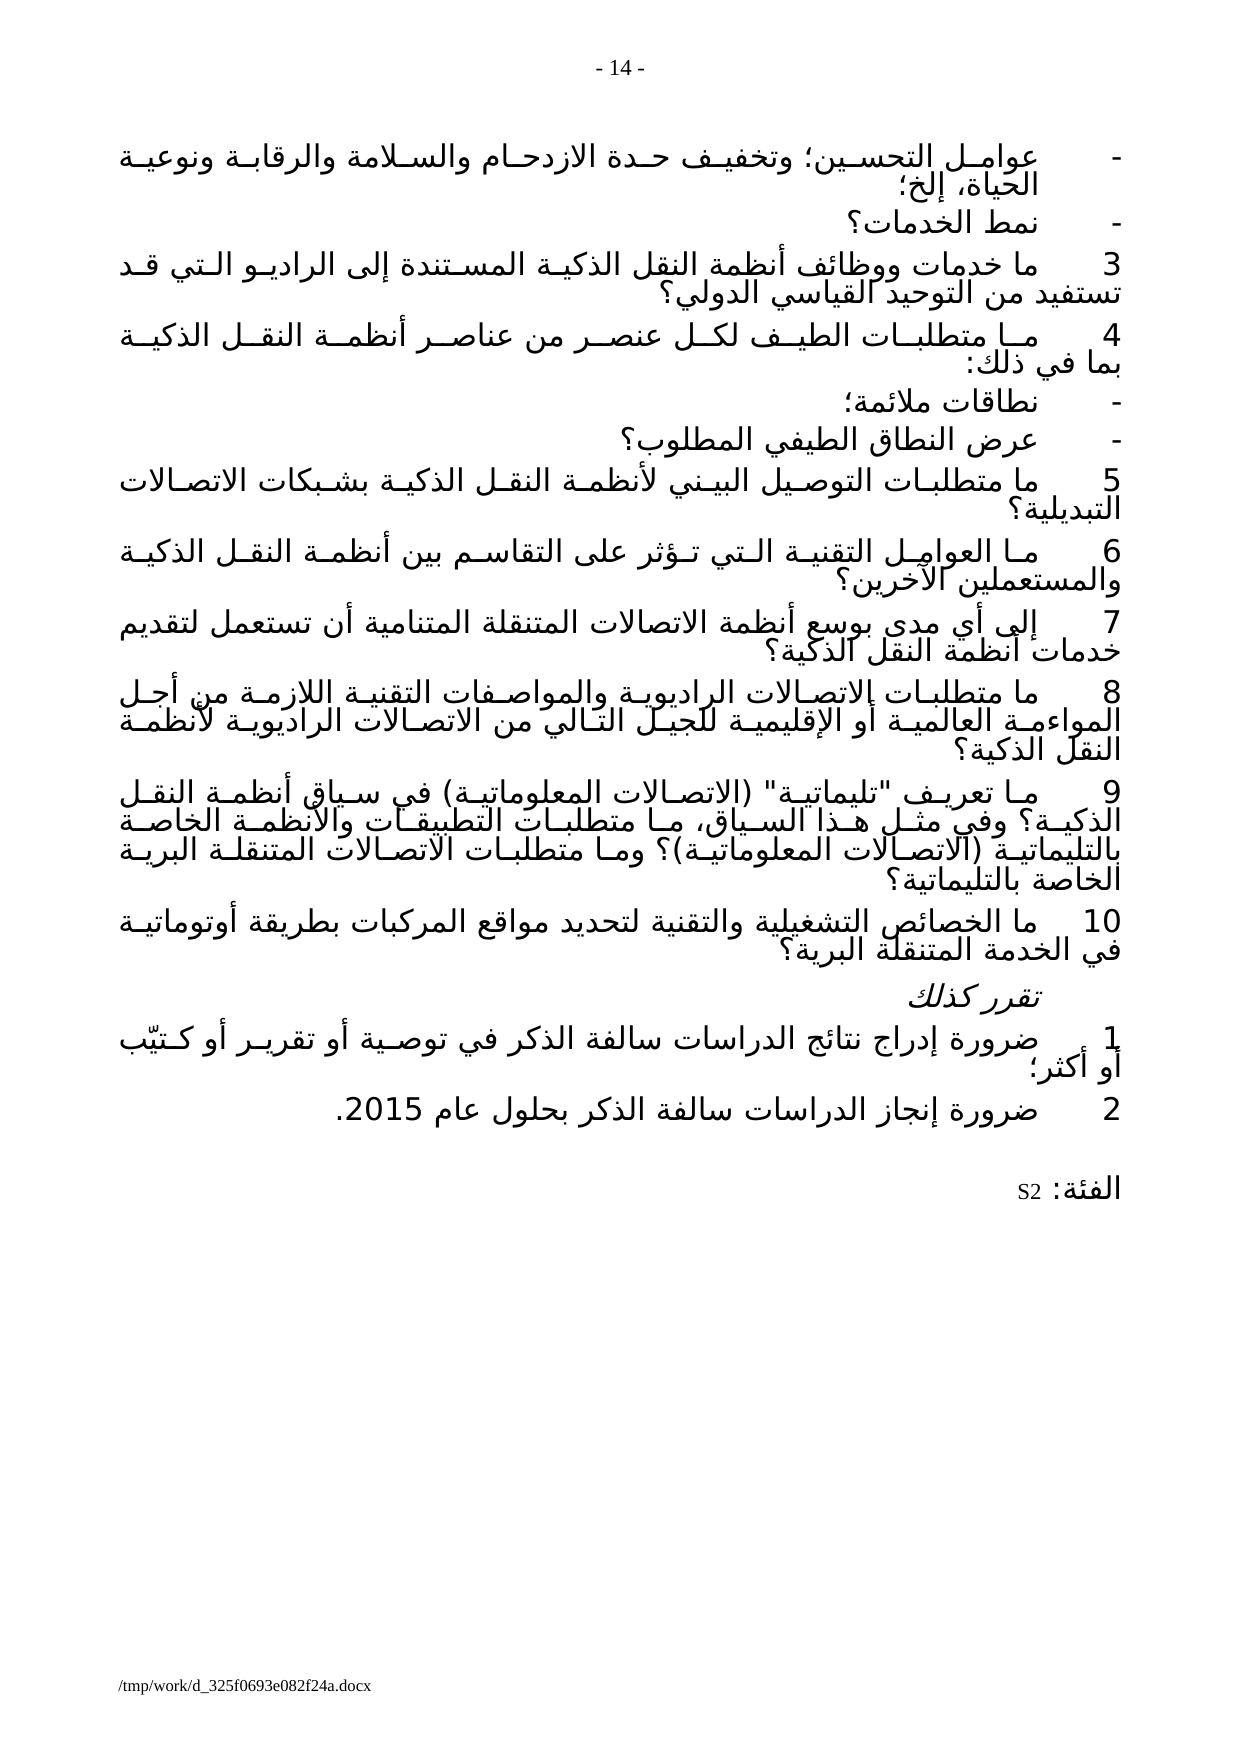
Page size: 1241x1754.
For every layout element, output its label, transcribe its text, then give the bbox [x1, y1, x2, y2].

text - عرض النطاق الطيفي المطلوب؟ [674, 427, 1122, 456]
text 10 ما الخصائص التشغيلية والتقنية لتحديد مواقع المركبات بطريقة أوتوماتية في الخدمة المتنقلة البرية؟ [118, 910, 1122, 968]
text 7 إلى أي مدى بوسع أنظمة الاتصالات المتنقلة المتنامية أن تستعمل لتقديم خدمات أنظمة النقل الذكية؟ [118, 610, 1122, 668]
text 6 ما العوامل التقنية التي تؤثر على التقاسم بين أنظمة النقل الذكية والمستعملين الآخرين؟ [118, 539, 1122, 597]
text 2 ضرورة إنجاز الدراسات سالفة الذكر بحلول عام 2015. [118, 1097, 534, 1126]
text - عرض النطاق الطيفي المطلوب؟ [118, 427, 685, 456]
text 8 ما متطلبات الاتصالات الراديوية والمواصفات التقنية اللازمة من أجل المواءمة العالمية أو الإقليمية للجيل التالي من الاتصالات الراديوية لأنظمة النقل الذكية؟ [118, 681, 1122, 768]
text 4 ما متطلبات الطيف لكل عنصر من عناصر أنظمة النقل الذكية بما في ذلك: [118, 323, 1122, 381]
text - نمط الخدمات؟ [118, 211, 1122, 240]
text 3 ما خدمات ووظائف أنظمة النقل الذكية المستندة إلى الراديو التي قد تستفيد من التوحيد القياسي الدولي؟ [118, 252, 1122, 311]
text الفئة: S2 [118, 1176, 1122, 1205]
text 1 ضرورة إدراج نتائج الدراسات سالفة الذكر في توصية أو تقرير أو كتيّب أو أكثر؛ [118, 1026, 1122, 1084]
text 5 ما متطلبات التوصيل البيني لأنظمة النقل الذكية بشبكات الاتصالات التبديلية؟ [118, 468, 1122, 527]
text 9 ما تعريف "تليماتية" (الاتصالات المعلوماتية) في سياق أنظمة النقل الذكية؟ وفي مثل هذا السياق، ما متطلبات التطبيقات والأنظمة الخاصة بالتليماتية (الاتصالات المعلوماتية)؟ وما متطلبات الاتصالات المتنقلة البرية الخاصة بالتليماتية؟ [118, 781, 1122, 897]
text 2 ضرورة إنجاز الدراسات سالفة الذكر بحلول عام 2015. [587, 1097, 1122, 1126]
text تقرر كذلك [118, 984, 1039, 1014]
text - عوامل التحسين؛ وتخفيف حدة الازدحام والسلامة والرقابة ونوعية الحياة، إلخ؛ [118, 144, 1122, 202]
text - نطاقات ملائمة؛ [118, 389, 1122, 419]
